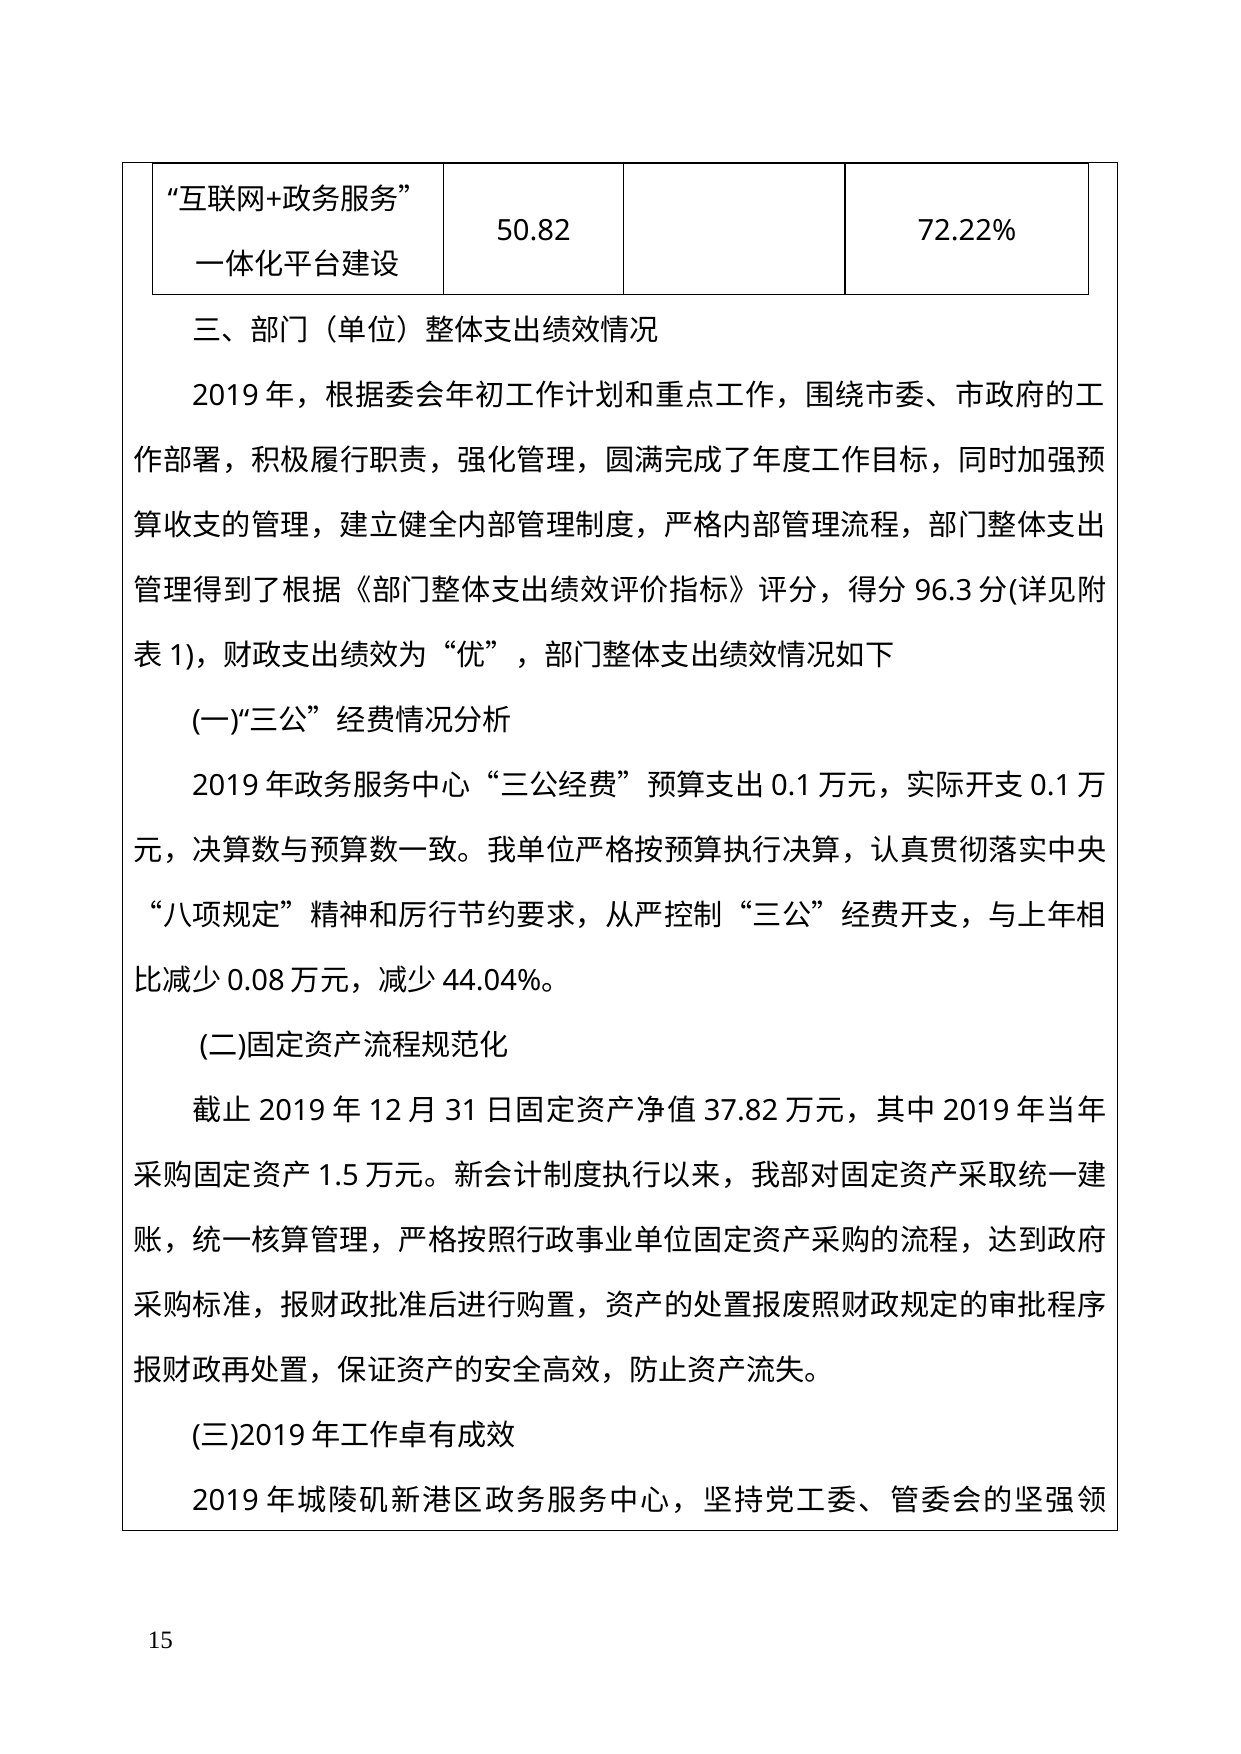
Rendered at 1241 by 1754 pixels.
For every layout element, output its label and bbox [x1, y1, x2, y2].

table_header [123, 163, 1117, 1530]
